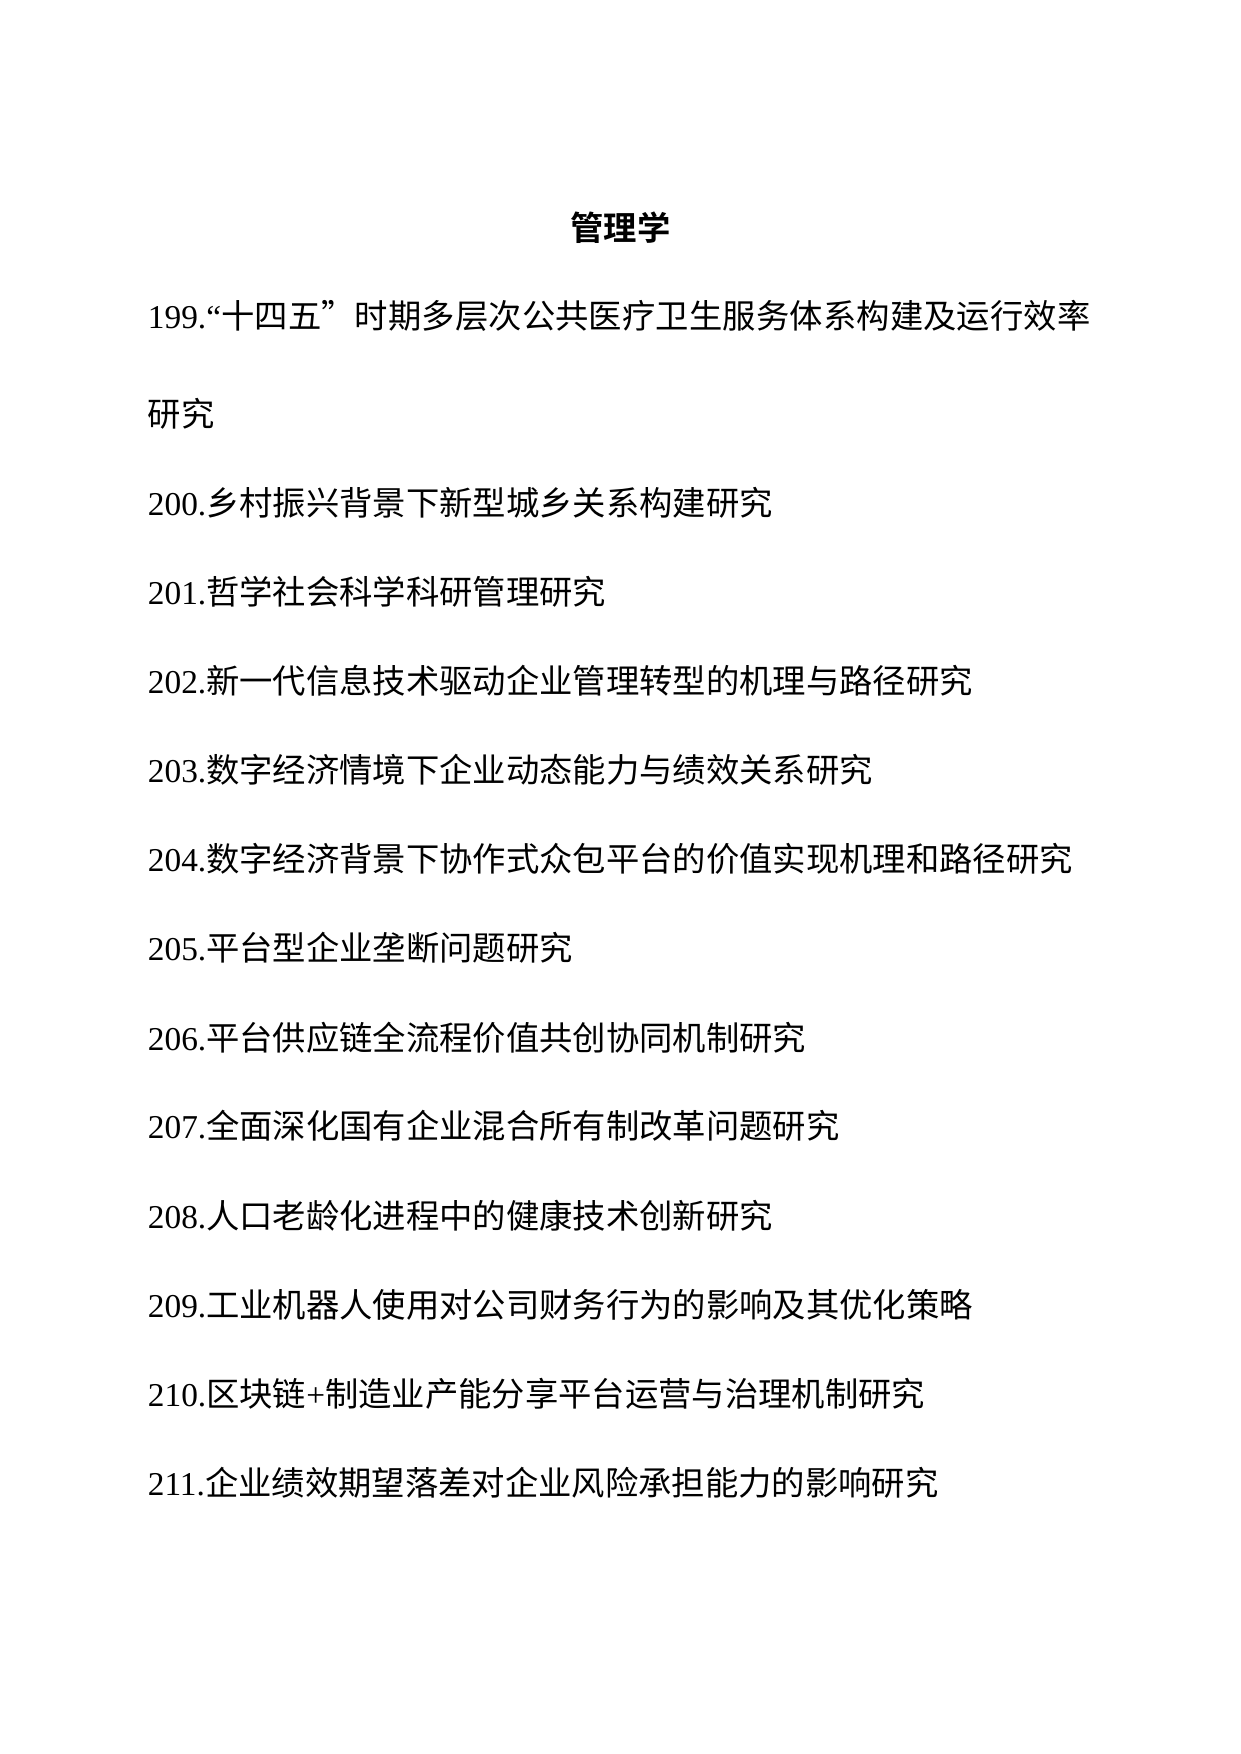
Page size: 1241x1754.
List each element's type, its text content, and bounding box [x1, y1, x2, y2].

list 平台供应链全流程价值共创协同机制研究 [148, 1003, 1092, 1068]
list 数字经济背景下协作式众包平台的价值实现机理和路径研究 [148, 825, 1092, 890]
list 工业机器人使用对公司财务行为的影响及其优化策略 [148, 1270, 1092, 1335]
list 区块链+制造业产能分享平台运营与治理机制研究 [148, 1359, 1092, 1424]
list 乡村振兴背景下新型城乡关系构建研究 [148, 468, 1092, 533]
subtitle 管理学 [148, 193, 1092, 258]
list 数字经济情境下企业动态能力与绩效关系研究 [148, 736, 1092, 801]
list “十四五”时期多层次公共医疗卫生服务体系构建及运行效率研究 [148, 282, 1092, 444]
list 全面深化国有企业混合所有制改革问题研究 [148, 1092, 1092, 1157]
list 企业绩效期望落差对企业风险承担能力的影响研究 [148, 1448, 1092, 1513]
list 新一代信息技术驱动企业管理转型的机理与路径研究 [148, 647, 1092, 712]
list 哲学社会科学科研管理研究 [148, 558, 1092, 623]
list 平台型企业垄断问题研究 [148, 914, 1092, 979]
list 人口老龄化进程中的健康技术创新研究 [148, 1181, 1092, 1246]
